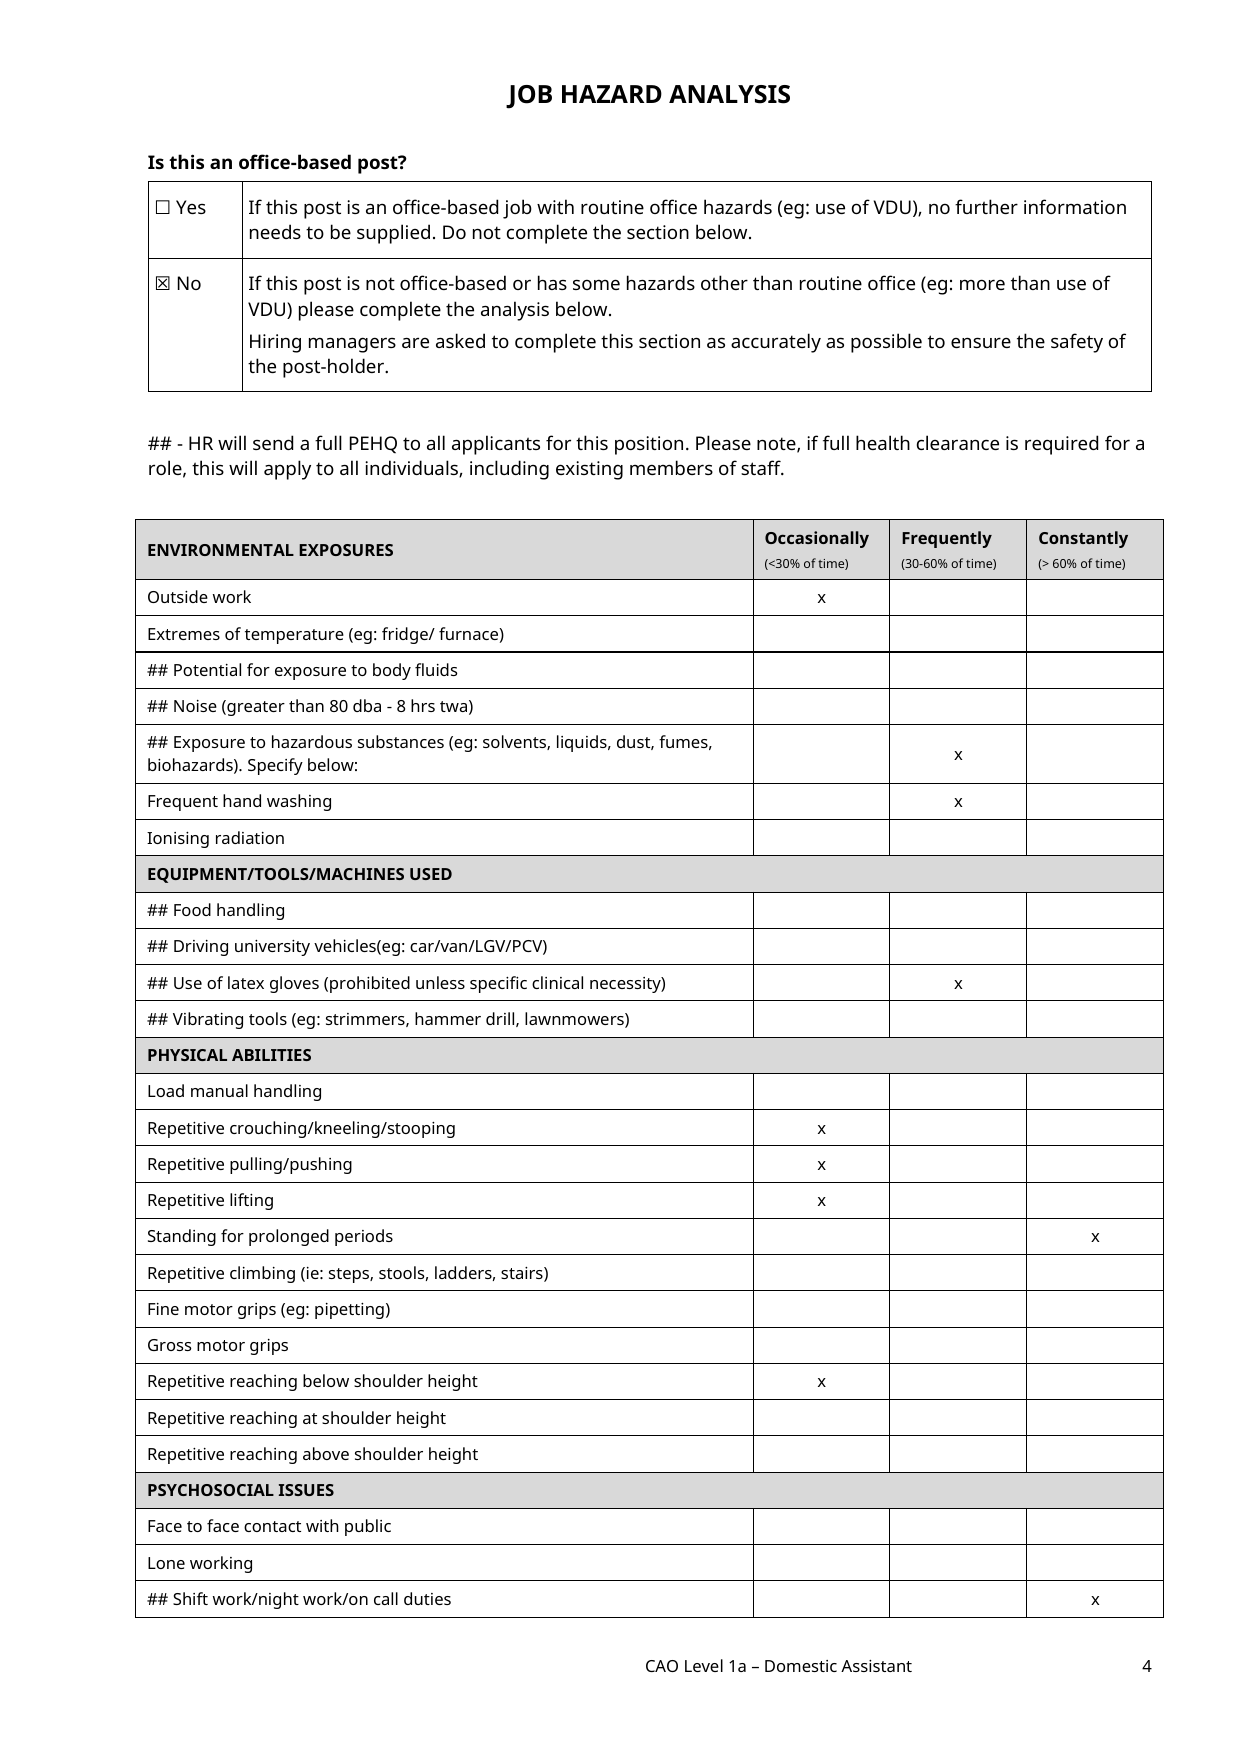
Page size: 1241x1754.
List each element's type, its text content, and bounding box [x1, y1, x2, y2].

table_cell [890, 1328, 1026, 1363]
table_cell [1027, 893, 1163, 928]
table_cell x [754, 1110, 889, 1145]
table_cell ## Food handling [136, 893, 753, 928]
table_header Occasionally (<30% of time) [754, 520, 889, 579]
table_cell Repetitive climbing (ie: steps, stools, ladders, stairs) [136, 1255, 753, 1290]
table_header Yes [149, 182, 242, 257]
table_cell [754, 1328, 889, 1363]
table_cell ## Driving university vehicles(eg: car/van/LGV/PCV) [136, 929, 753, 964]
table_cell Fine motor grips (eg: pipetting) [136, 1291, 753, 1327]
table_cell Frequent hand washing [136, 784, 753, 819]
table_cell ## Vibrating tools (eg: strimmers, hammer drill, lawnmowers) [136, 1001, 753, 1037]
table_cell Repetitive crouching/kneeling/stooping [136, 1110, 753, 1145]
table_cell PHYSICAL ABILITIES [136, 1038, 1163, 1073]
table_cell [890, 1146, 1026, 1182]
table_cell [1027, 689, 1163, 724]
table_cell x [890, 725, 1026, 783]
table_cell [890, 1110, 1026, 1145]
table_cell [754, 1255, 889, 1290]
table_cell [1027, 1110, 1163, 1145]
table_cell [1027, 725, 1163, 783]
table_cell x [1027, 1219, 1163, 1254]
table_cell x [754, 1364, 889, 1399]
table_cell [754, 1074, 889, 1109]
table_cell [1027, 820, 1163, 855]
text JOB HAZARD ANALYSIS [148, 77, 1152, 111]
table_cell Lone working [136, 1545, 753, 1580]
table_cell Repetitive pulling/pushing [136, 1146, 753, 1182]
table_cell [890, 580, 1026, 615]
table_cell EQUIPMENT/TOOLS/MACHINES USED [136, 856, 1163, 892]
table_cell [890, 1509, 1026, 1544]
table_cell [890, 1364, 1026, 1399]
table_cell [890, 1291, 1026, 1327]
table_cell x [754, 1183, 889, 1218]
table_header Frequently (30-60% of time) [890, 520, 1026, 579]
table_header ENVIRONMENTAL EXPOSURES [136, 520, 753, 579]
table_cell [890, 1436, 1026, 1472]
table_cell Repetitive reaching at shoulder height [136, 1400, 753, 1435]
table_cell [1027, 1074, 1163, 1109]
table_cell ## Shift work/night work/on call duties [136, 1581, 753, 1617]
table_cell [1027, 1545, 1163, 1580]
table_header Constantly (> 60% of time) [1027, 520, 1163, 579]
table_cell Extremes of temperature (eg: fridge/ furnace) [136, 616, 753, 651]
table_cell [1027, 616, 1163, 651]
table_cell x [1027, 1581, 1163, 1617]
table_cell [754, 689, 889, 724]
table_cell [890, 653, 1026, 688]
table_cell ## Noise (greater than 80 dba - 8 hrs twa) [136, 689, 753, 724]
table_cell Standing for prolonged periods [136, 1219, 753, 1254]
table_cell [1027, 965, 1163, 1000]
table_cell [890, 1219, 1026, 1254]
table_cell Gross motor grips [136, 1328, 753, 1363]
table_cell Repetitive lifting [136, 1183, 753, 1218]
table_cell No [149, 259, 242, 391]
table_cell [1027, 1364, 1163, 1399]
table_cell [890, 1545, 1026, 1580]
table_cell [754, 1509, 889, 1544]
table_cell [1027, 1255, 1163, 1290]
table_cell [754, 820, 889, 855]
table_cell [1027, 1509, 1163, 1544]
table_cell [1027, 929, 1163, 964]
table_cell ## Exposure to hazardous substances (eg: solvents, liquids, dust, fumes, biohazards). Specify below: [136, 725, 753, 783]
table_cell Repetitive reaching below shoulder height [136, 1364, 753, 1399]
table_cell [754, 1581, 889, 1617]
table_cell [890, 893, 1026, 928]
table_cell x [754, 580, 889, 615]
table_cell [890, 1001, 1026, 1037]
table_cell x [890, 965, 1026, 1000]
table_cell PSYCHOSOCIAL ISSUES [136, 1473, 1163, 1508]
table_cell [754, 929, 889, 964]
table_cell ## Use of latex gloves (prohibited unless specific clinical necessity) [136, 965, 753, 1000]
table_cell [1027, 1183, 1163, 1218]
text ## - HR will send a full PEHQ to all applicants for this position. Please note, if full health clearance is required for a role, this will apply to all individuals, including existing members of staff. [148, 430, 1152, 481]
table_cell [1027, 1146, 1163, 1182]
table_cell [754, 616, 889, 651]
table_cell Repetitive reaching above shoulder height [136, 1436, 753, 1472]
table_cell Outside work [136, 580, 753, 615]
table_cell [890, 616, 1026, 651]
table_cell If this post is not office-based or has some hazards other than routine office (eg: more than use of VDU) please complete the analysis below. Hiring managers are asked to complete this section as accurately as possible to ensure the safety of the post-holder. [243, 259, 1151, 391]
table_cell [754, 965, 889, 1000]
table_cell [1027, 1400, 1163, 1435]
table_cell [1027, 1328, 1163, 1363]
table_cell [754, 784, 889, 819]
table_cell [754, 1219, 889, 1254]
table_cell [1027, 784, 1163, 819]
table_header If this post is an office-based job with routine office hazards (eg: use of VDU), no further information needs to be supplied. Do not complete the section below. [243, 182, 1151, 257]
table_cell [890, 1255, 1026, 1290]
table_cell [754, 1400, 889, 1435]
table_cell [1027, 580, 1163, 615]
table_cell ## Potential for exposure to body fluids [136, 653, 753, 688]
table_cell [1027, 1001, 1163, 1037]
table_cell [1027, 1436, 1163, 1472]
table_cell [890, 1400, 1026, 1435]
table_cell [754, 893, 889, 928]
table_cell x [890, 784, 1026, 819]
table_cell [754, 1001, 889, 1037]
table_cell [754, 1545, 889, 1580]
table_cell [754, 653, 889, 688]
table_cell [1027, 1291, 1163, 1327]
table_cell [890, 689, 1026, 724]
table_cell Load manual handling [136, 1074, 753, 1109]
table_cell [754, 1436, 889, 1472]
table_cell [890, 820, 1026, 855]
table_cell [1027, 653, 1163, 688]
table_cell x [754, 1146, 889, 1182]
table_cell Face to face contact with public [136, 1509, 753, 1544]
table_cell [890, 929, 1026, 964]
table_cell Ionising radiation [136, 820, 753, 855]
table_cell [890, 1581, 1026, 1617]
table_cell [754, 1291, 889, 1327]
text Is this an office-based post? [148, 149, 1152, 175]
table_cell [890, 1074, 1026, 1109]
table_cell [890, 1183, 1026, 1218]
table_cell [754, 725, 889, 783]
